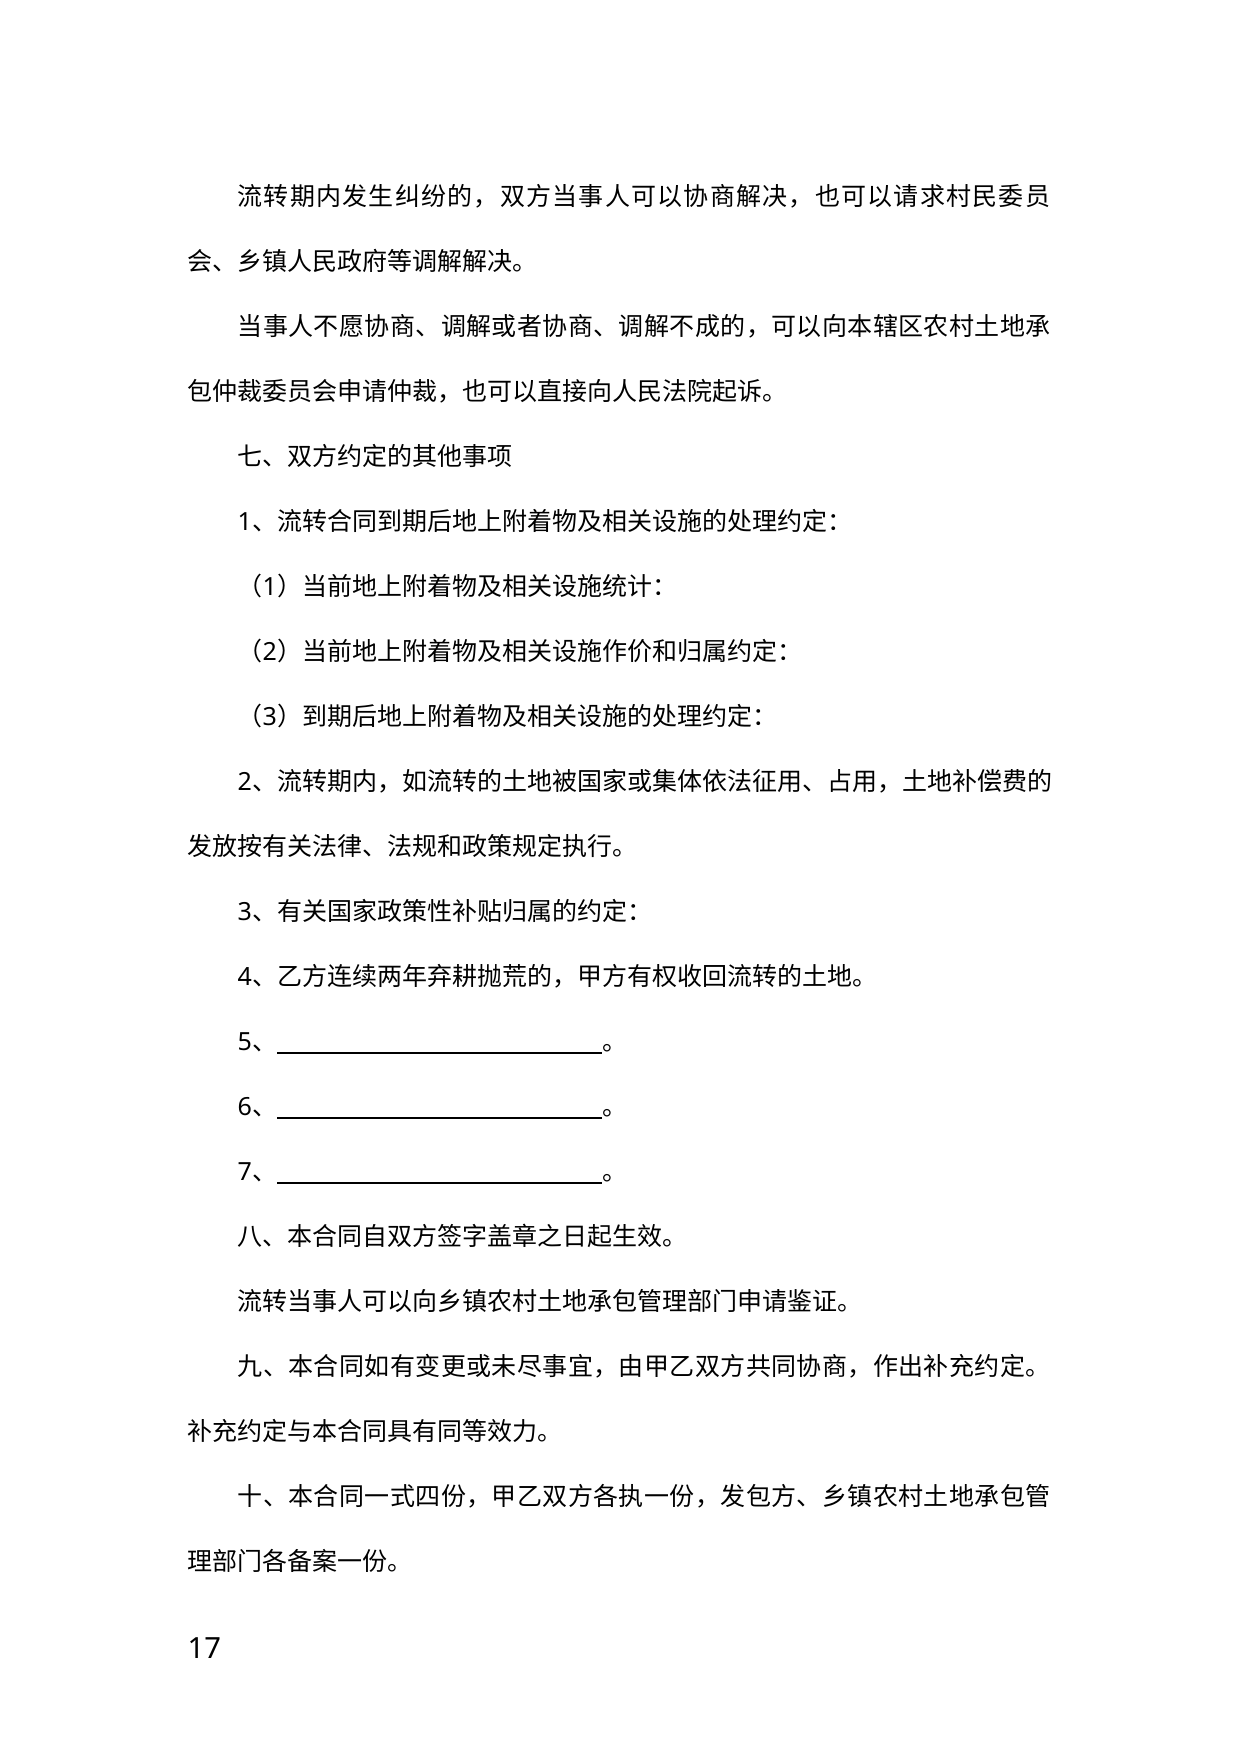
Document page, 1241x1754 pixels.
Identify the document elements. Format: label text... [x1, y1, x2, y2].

text 5、 。 [187, 1007, 1053, 1072]
text 七、双方约定的其他事项 [187, 422, 1053, 487]
text （2）当前地上附着物及相关设施作价和归属约定： [187, 617, 1053, 682]
text 流转期内发生纠纷的，双方当事人可以协商解决，也可以请求村民委员会、乡镇人民政府等调解解决。 [187, 162, 1053, 292]
text 流转当事人可以向乡镇农村土地承包管理部门申请鉴证。 [187, 1267, 1053, 1332]
text 7、 。 [187, 1137, 1053, 1202]
text 1、流转合同到期后地上附着物及相关设施的处理约定： [187, 487, 1053, 552]
text 6、 。 [187, 1072, 1053, 1137]
text 4、乙方连续两年弃耕抛荒的，甲方有权收回流转的土地。 [187, 942, 1053, 1007]
text 当事人不愿协商、调解或者协商、调解不成的，可以向本辖区农村土地承包仲裁委员会申请仲裁，也可以直接向人民法院起诉。 [187, 292, 1053, 422]
text 十、本合同一式四份，甲乙双方各执一份，发包方、乡镇农村土地承包管理部门各备案一份。 [187, 1462, 1053, 1592]
text 3、有关国家政策性补贴归属的约定： [187, 877, 1053, 942]
text （3）到期后地上附着物及相关设施的处理约定： [187, 682, 1053, 747]
text 九、本合同如有变更或未尽事宜，由甲乙双方共同协商，作出补充约定。补充约定与本合同具有同等效力。 [187, 1332, 1053, 1462]
text 八、本合同自双方签字盖章之日起生效。 [187, 1202, 1053, 1267]
text 2、流转期内，如流转的土地被国家或集体依法征用、占用，土地补偿费的发放按有关法律、法规和政策规定执行。 [187, 747, 1053, 877]
text （1）当前地上附着物及相关设施统计： [187, 552, 1053, 617]
